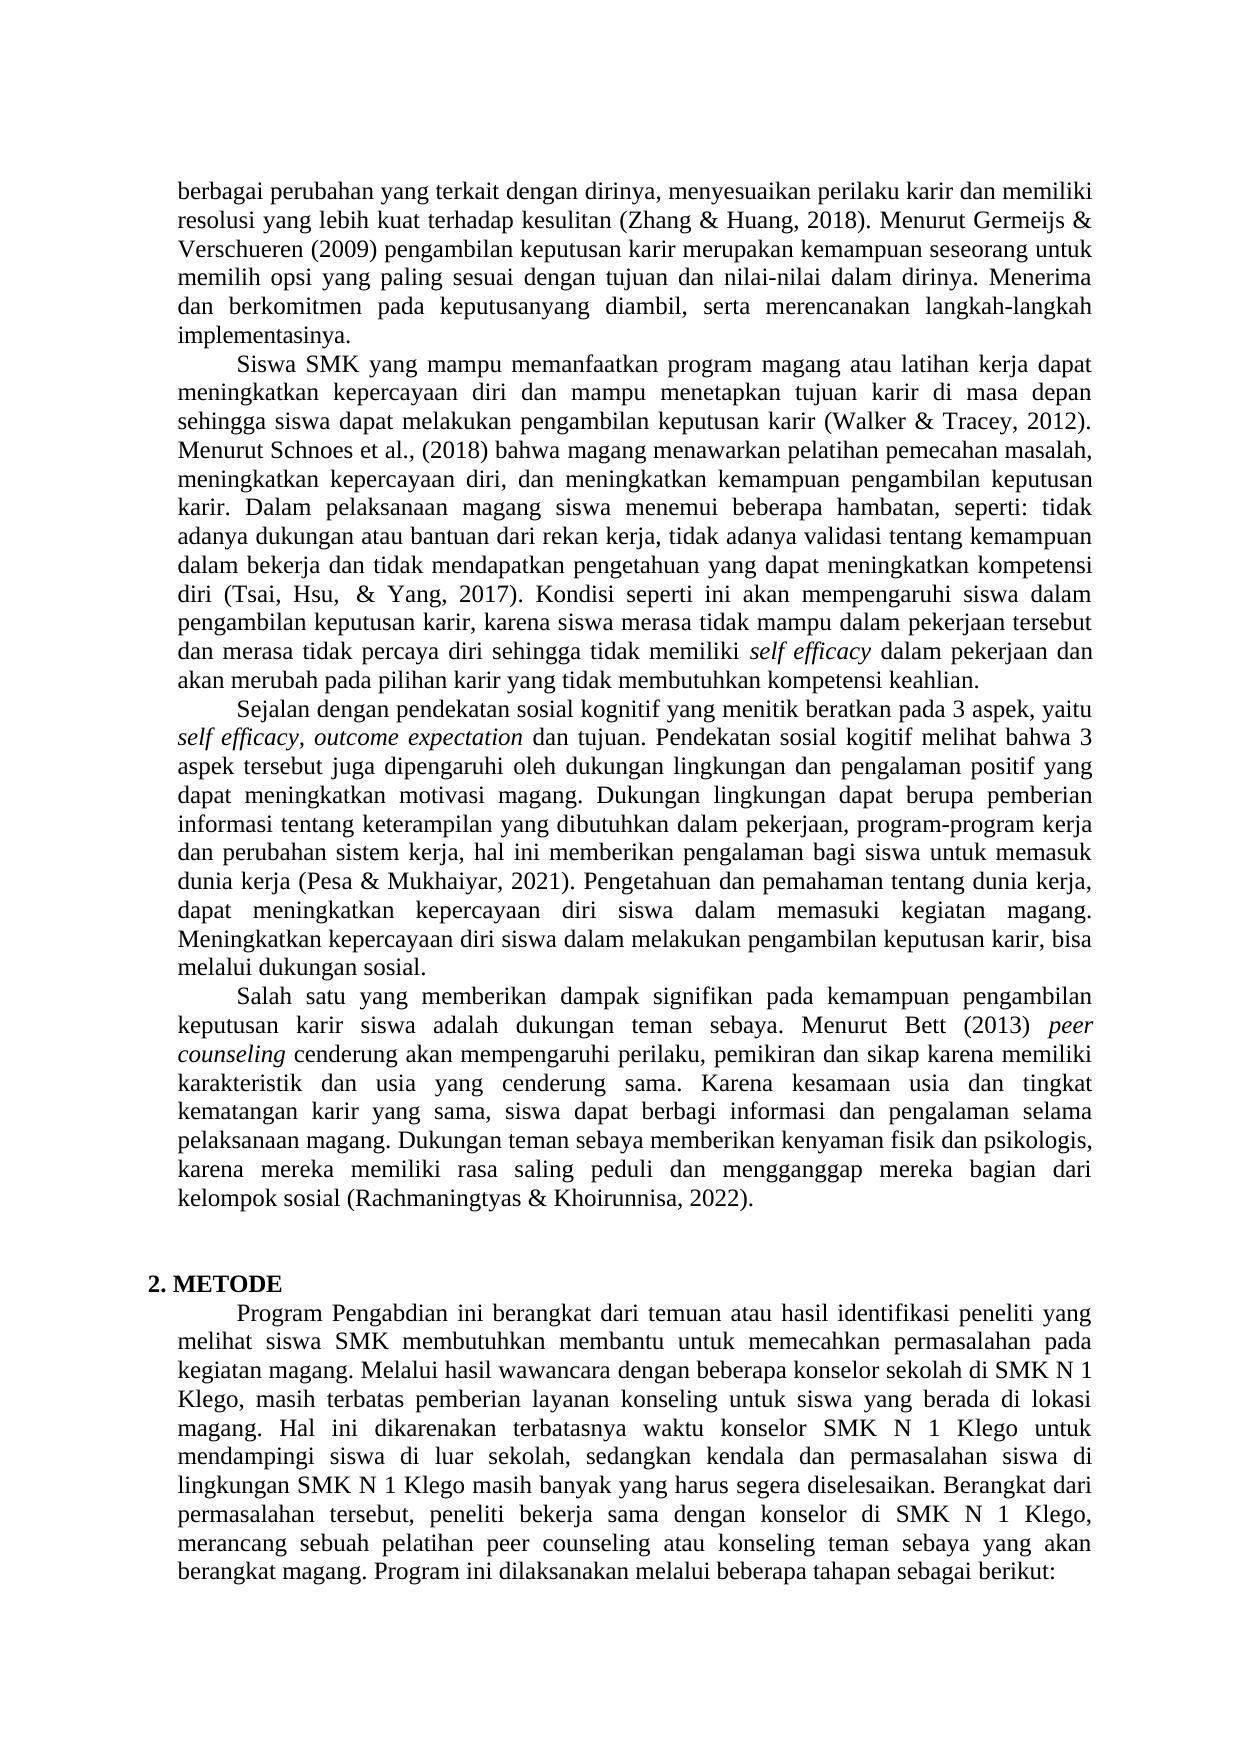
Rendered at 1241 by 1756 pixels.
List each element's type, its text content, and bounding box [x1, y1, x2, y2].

text Sejalan dengan pendekatan sosial kognitif yang menitik beratkan pada 3 aspek, yaitu self efficacy, outcome expectation dan tujuan. Pendekatan sosial kogitif melihat bahwa 3 aspek tersebut juga dipengaruhi oleh dukungan lingkungan dan pengalaman positif yang dapat meningkatkan motivasi magang. Dukungan lingkungan dapat berupa pemberian informasi tentang keterampilan yang dibutuhkan dalam pekerjaan, program-program kerja dan perubahan sistem kerja, hal ini memberikan pengalaman bagi siswa untuk memasuk dunia kerja (Pesa & Mukhaiyar, 2021). Pengetahuan dan pemahaman tentang dunia kerja, dapat meningkatkan kepercayaan diri siswa dalam memasuki kegiatan magang. Meningkatkan kepercayaan diri siswa dalam melakukan pengambilan keputusan karir, bisa melalui dukungan sosial. [177, 694, 1093, 981]
text Siswa SMK yang mampu memanfaatkan program magang atau latihan kerja dapat meningkatkan kepercayaan diri dan mampu menetapkan tujuan karir di masa depan sehingga siswa dapat melakukan pengambilan keputusan karir (Walker & Tracey, 2012). Menurut Schnoes et al., (2018) bahwa magang menawarkan pelatihan pemecahan masalah, meningkatkan kepercayaan diri, dan meningkatkan kemampuan pengambilan keputusan karir. Dalam pelaksanaan magang siswa menemui beberapa hambatan, seperti: tidak adanya dukungan atau bantuan dari rekan kerja, tidak adanya validasi tentang kemampuan dalam bekerja dan tidak mendapatkan pengetahuan yang dapat meningkatkan kompetensi diri (Tsai, Hsu, & Yang, 2017). Kondisi seperti ini akan mempengaruhi siswa dalam pengambilan keputusan karir, karena siswa merasa tidak mampu dalam pekerjaan tersebut dan merasa tidak percaya diri sehingga tidak memiliki self efficacy dalam pekerjaan dan akan merubah pada pilihan karir yang tidak membutuhkan kompetensi keahlian. [177, 349, 1093, 694]
text Salah satu yang memberikan dampak signifikan pada kemampuan pengambilan keputusan karir siswa adalah dukungan teman sebaya. Menurut Bett (2013) peer counseling cenderung akan mempengaruhi perilaku, pemikiran dan sikap karena memiliki karakteristik dan usia yang cenderung sama. Karena kesamaan usia dan tingkat kematangan karir yang sama, siswa dapat berbagi informasi dan pengalaman selama pelaksanaan magang. Dukungan teman sebaya memberikan kenyaman fisik dan psikologis, karena mereka memiliki rasa saling peduli dan mengganggap mereka bagian dari kelompok sosial (Rachmaningtyas & Khoirunnisa, 2022). [177, 981, 1093, 1211]
text Program Pengabdian ini berangkat dari temuan atau hasil identifikasi peneliti yang melihat siswa SMK membutuhkan membantu untuk memecahkan permasalahan pada kegiatan magang. Melalui hasil wawancara dengan beberapa konselor sekolah di SMK N 1 Klego, masih terbatas pemberian layanan konseling untuk siswa yang berada di lokasi magang. Hal ini dikarenakan terbatasnya waktu konselor SMK N 1 Klego untuk mendampingi siswa di luar sekolah, sedangkan kendala dan permasalahan siswa di lingkungan SMK N 1 Klego masih banyak yang harus segera diselesaikan. Berangkat dari permasalahan tersebut, peneliti bekerja sama dengan konselor di SMK N 1 Klego, merancang sebuah pelatihan peer counseling atau konseling teman sebaya yang akan berangkat magang. Program ini dilaksanakan melalui beberapa tahapan sebagai berikut: [177, 1298, 1093, 1585]
text berbagai perubahan yang terkait dengan dirinya, menyesuaikan perilaku karir dan memiliki resolusi yang lebih kuat terhadap kesulitan (Zhang & Huang, 2018). Menurut Germeijs & Verschueren (2009) pengambilan keputusan karir merupakan kemampuan seseorang untuk memilih opsi yang paling sesuai dengan tujuan dan nilai-nilai dalam dirinya. Menerima dan berkomitmen pada keputusanyang diambil, serta merencanakan langkah-langkah implementasinya. [177, 176, 1093, 349]
subtitle METODE [148, 1269, 1122, 1298]
